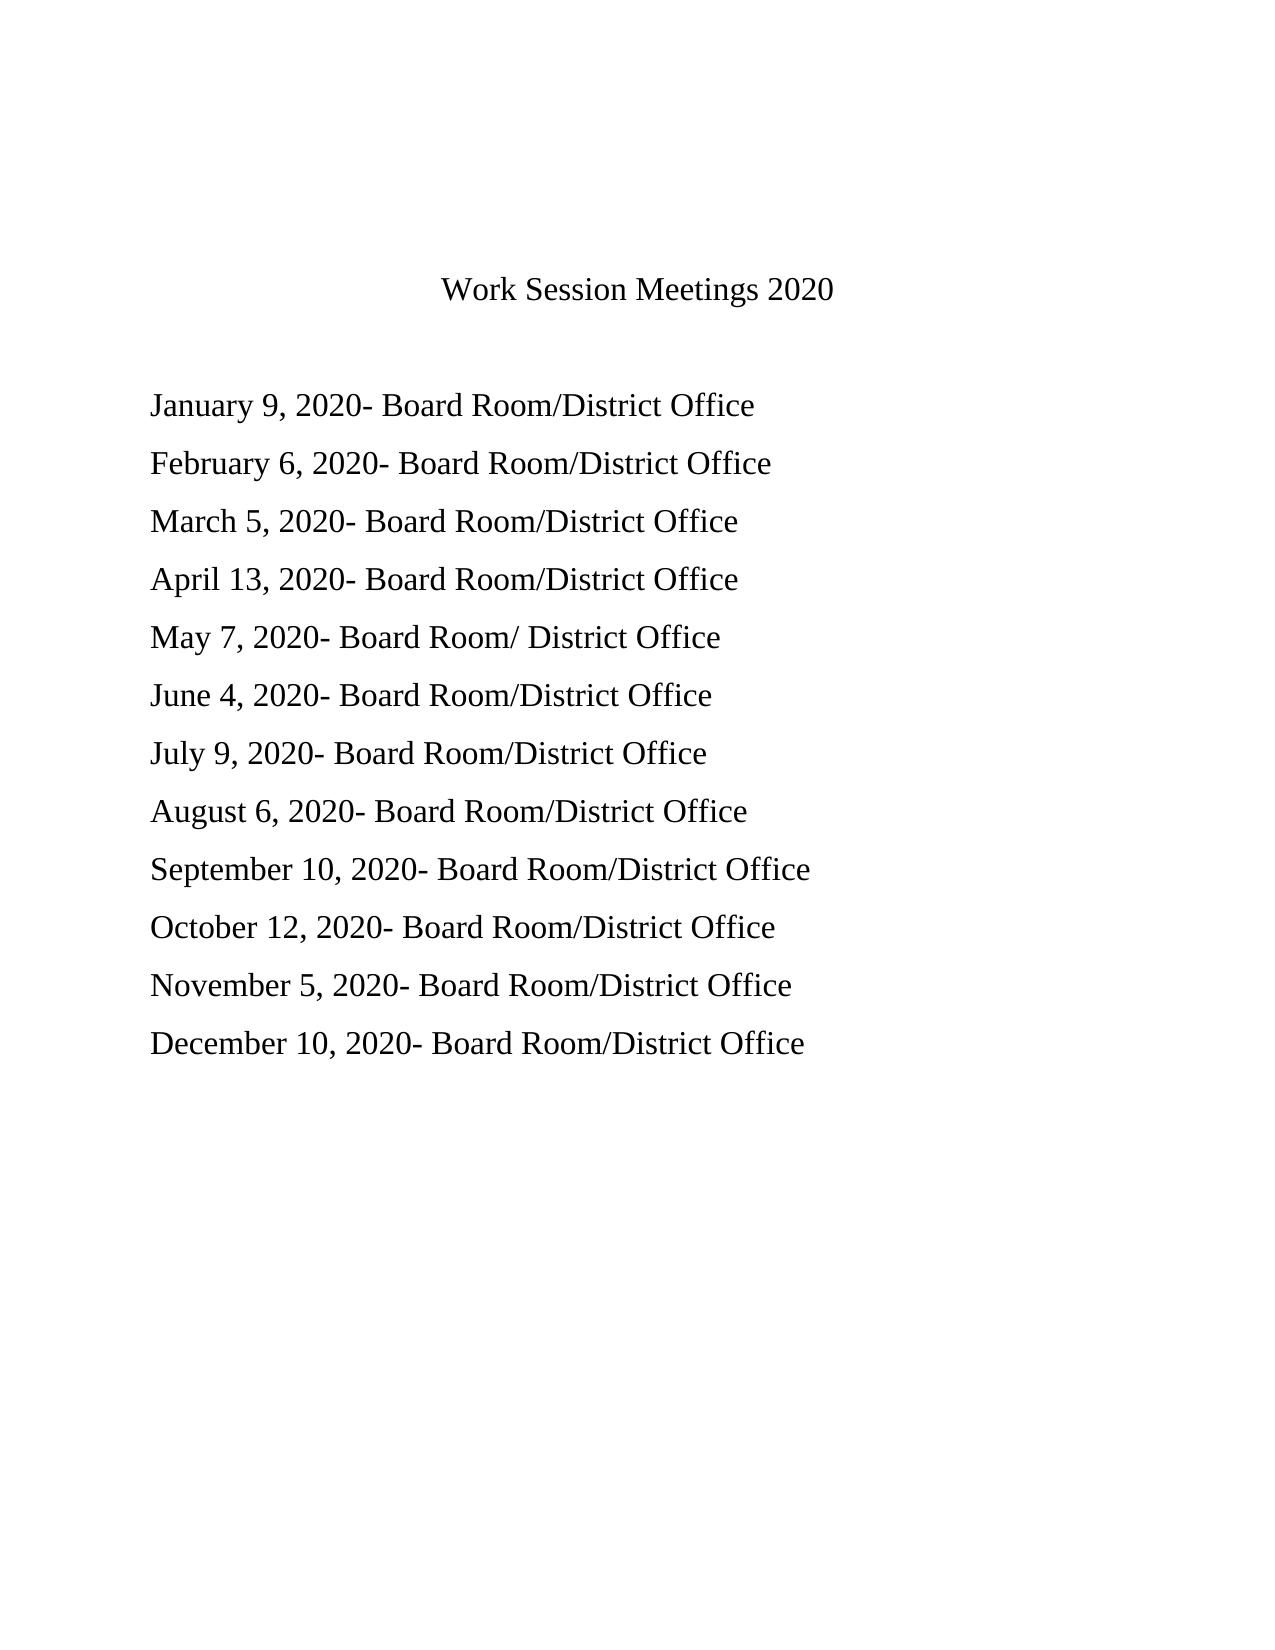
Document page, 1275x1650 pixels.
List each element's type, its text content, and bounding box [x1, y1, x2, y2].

text April 13, 2020- Board Room/District Office [150, 559, 1125, 597]
text January 9, 2020- Board Room/District Office [150, 385, 1125, 423]
text June 4, 2020- Board Room/District Office [150, 675, 1125, 713]
text October 12, 2020- Board Room/District Office [150, 907, 1125, 946]
text December 10, 2020- Board Room/District Office [150, 1023, 1125, 1062]
text November 5, 2020- Board Room/District Office [150, 965, 1125, 1003]
text August 6, 2020- Board Room/District Office [150, 791, 1125, 829]
text May 7, 2020- Board Room/ District Office [150, 617, 1125, 655]
text March 5, 2020- Board Room/District Office [150, 501, 1125, 539]
text February 6, 2020- Board Room/District Office [150, 443, 1125, 481]
text July 9, 2020- Board Room/District Office [150, 733, 1125, 771]
text Work Session Meetings 2020 [150, 269, 1125, 307]
text September 10, 2020- Board Room/District Office [150, 849, 1125, 887]
